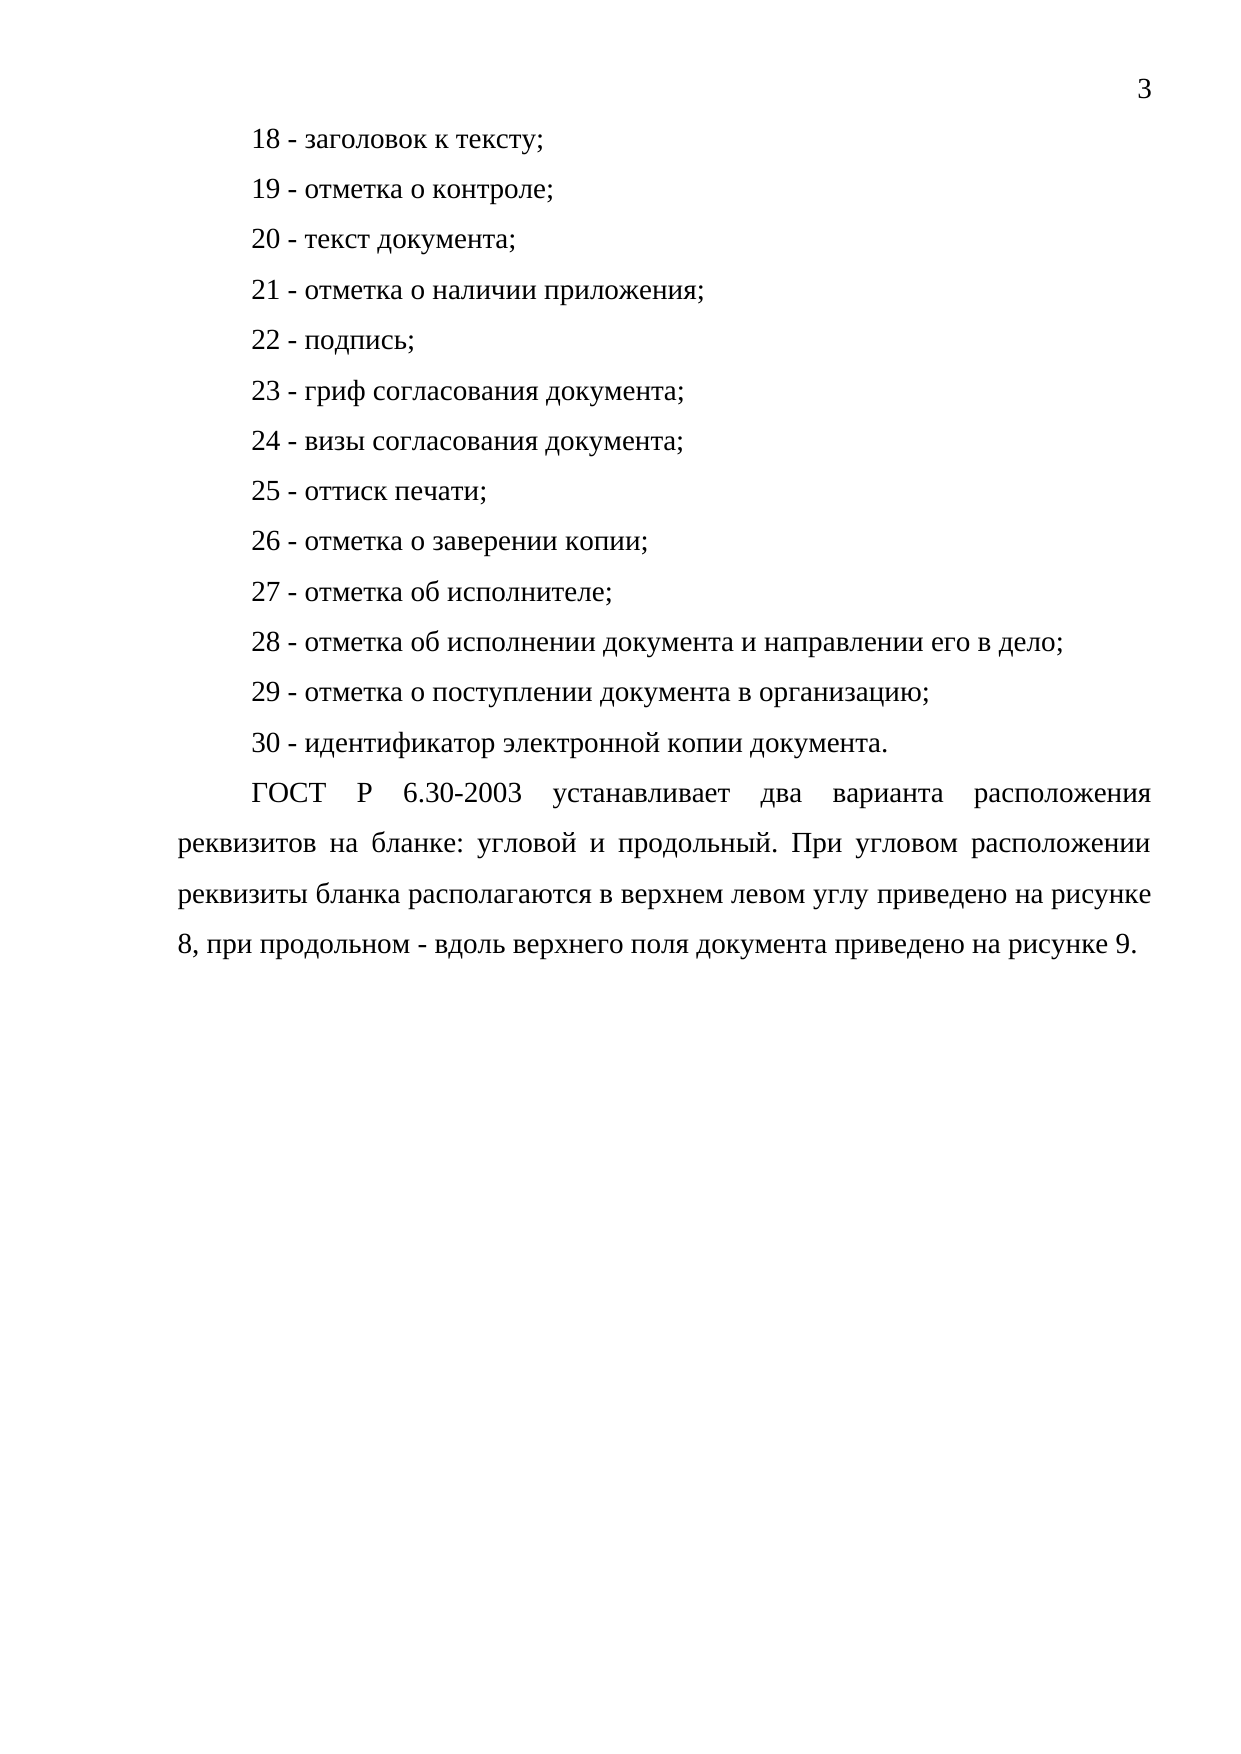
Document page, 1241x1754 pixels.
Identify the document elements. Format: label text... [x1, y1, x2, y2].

text 22 - подпись; [177, 322, 1152, 356]
text 26 - отметка о заверении копии; [177, 523, 1152, 557]
text 18 - заголовок к тексту; [177, 121, 1152, 154]
text 21 - отметка о наличии приложения; [177, 272, 1152, 306]
text ГОСТ Р 6.30-2003 устанавливает два варианта расположения реквизитов на бланке: угловой и продольный. При угловом расположении реквизиты бланка располагаются в верхнем левом углу приведено на рисунке 8, при продольном - вдоль верхнего поля документа приведено на рисунке 9. [177, 775, 1152, 959]
text 23 - гриф согласования документа; [177, 373, 1152, 406]
text 30 - идентификатор электронной копии документа. [177, 725, 1152, 758]
text 24 - визы согласования документа; [177, 423, 1152, 456]
text 27 - отметка об исполнителе; [177, 574, 1152, 607]
text 28 - отметка об исполнении документа и направлении его в дело; [177, 624, 1152, 658]
text 19 - отметка о контроле; [177, 171, 1152, 205]
text 25 - оттиск печати; [177, 473, 1152, 507]
text 29 - отметка о поступлении документа в организацию; [177, 674, 1152, 708]
text 20 - текст документа; [177, 222, 1152, 255]
